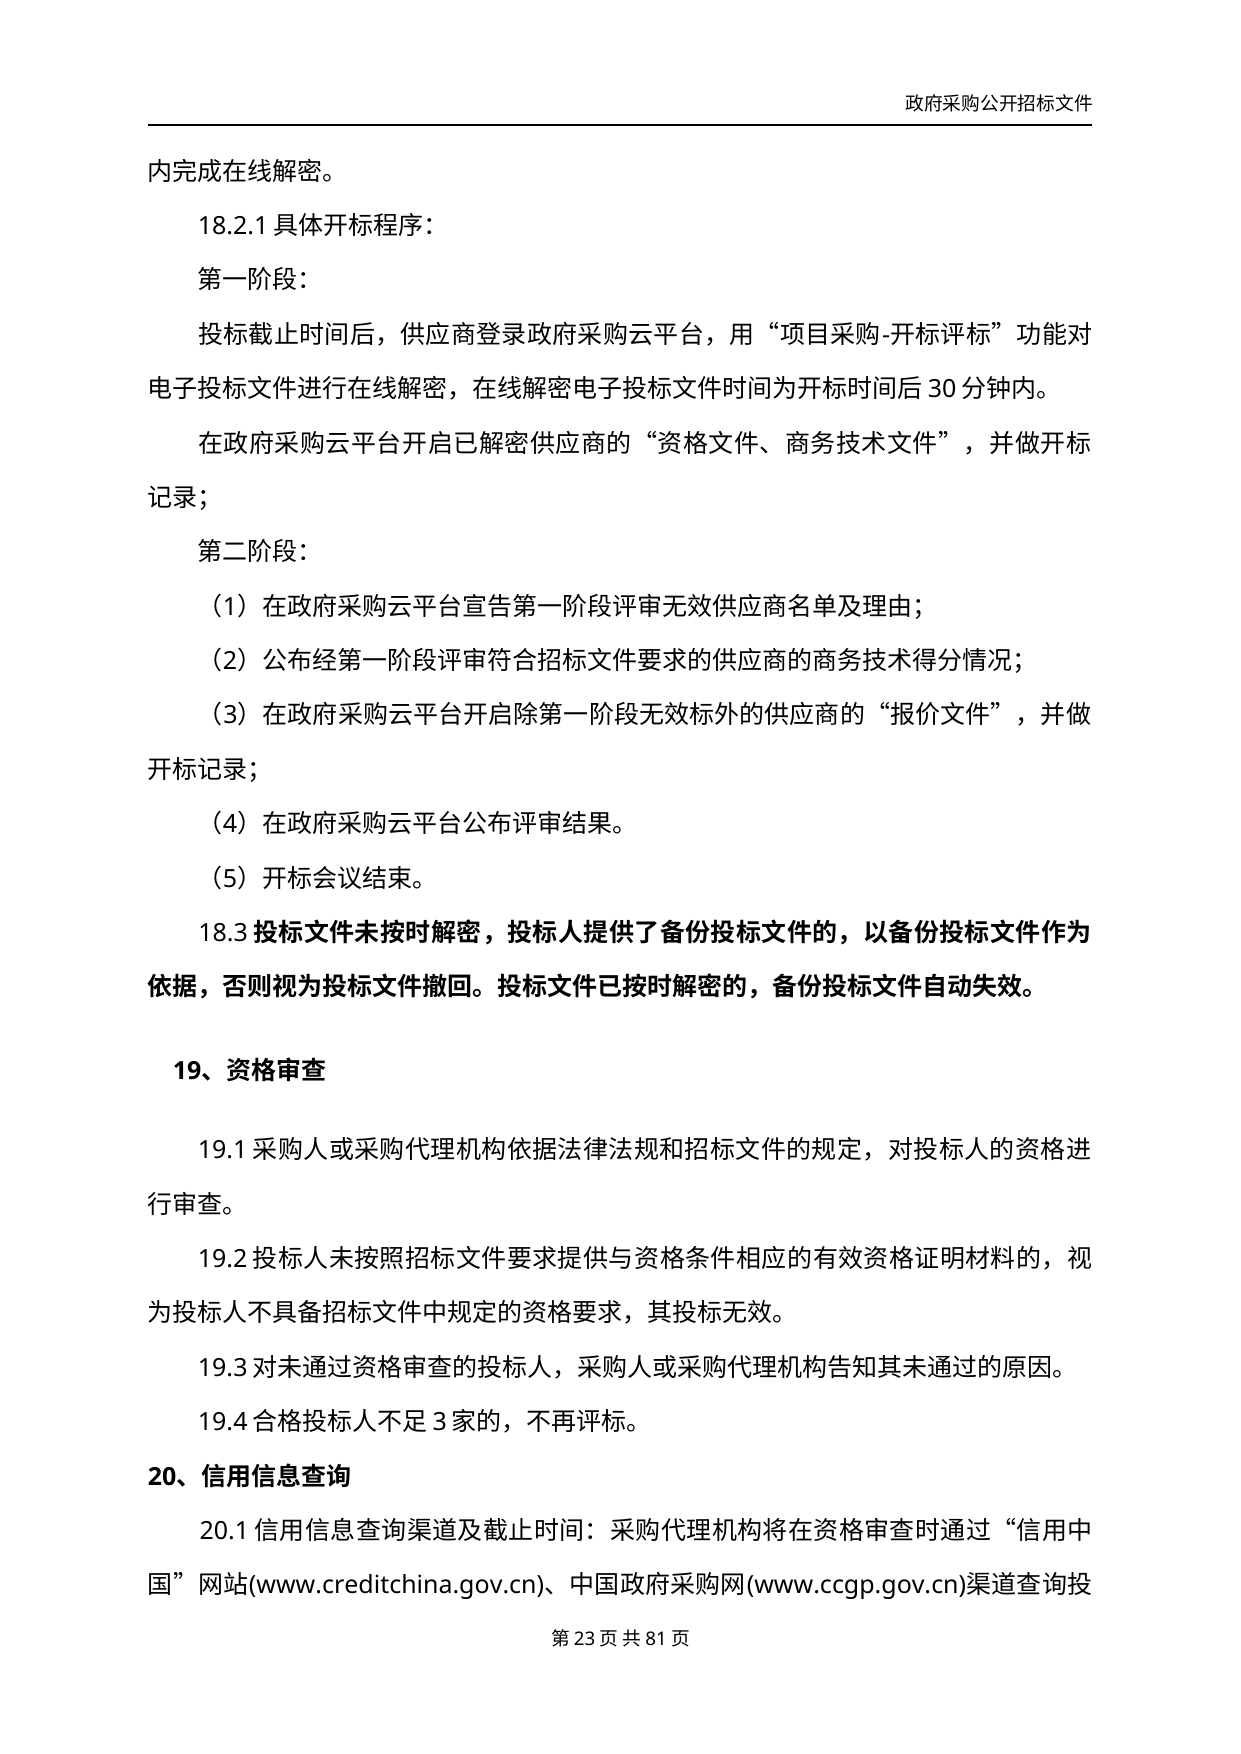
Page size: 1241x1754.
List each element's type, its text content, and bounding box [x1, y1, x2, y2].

text 投标截止时间后，供应商登录政府采购云平台，用“项目采购-开标评标”功能对电子投标文件进行在线解密，在线解密电子投标文件时间为开标时间后30分钟内。 [148, 314, 1092, 405]
text 19.3对未通过资格审查的投标人，采购人或采购代理机构告知其未通过的原因。 [148, 1347, 1092, 1383]
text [148, 151, 1092, 187]
text （1）在政府采购云平台宣告第一阶段评审无效供应商名单及理由； [148, 586, 1092, 622]
text 19.2投标人未按照招标文件要求提供与资格条件相应的有效资格证明材料的，视为投标人不具备招标文件中规定的资格要求，其投标无效。 [148, 1238, 1092, 1329]
text （2）公布经第一阶段评审符合招标文件要求的供应商的商务技术得分情况； [148, 641, 1092, 677]
text 第一阶段： [148, 260, 1092, 296]
text 18.2.1具体开标程序： [148, 206, 1092, 242]
text （3）在政府采购云平台开启除第一阶段无效标外的供应商的“报价文件”，并做开标记录； [148, 695, 1092, 786]
text 18.3投标文件未按时解密，投标人提供了备份投标文件的，以备份投标文件作为依据，否则视为投标文件撤回。投标文件已按时解密的，备份投标文件自动失效。 [148, 912, 1092, 1003]
text 在政府采购云平台开启已解密供应商的“资格文件、商务技术文件”，并做开标记录； [148, 423, 1092, 514]
text （5）开标会议结束。 [148, 858, 1092, 894]
text 20、信用信息查询 [148, 1456, 1092, 1492]
text 19.1采购人或采购代理机构依据法律法规和招标文件的规定，对投标人的资格进行审查。 [148, 1130, 1092, 1220]
text 19、资格审查 [148, 1050, 1092, 1087]
text （4）在政府采购云平台公布评审结果。 [148, 804, 1092, 840]
text 19.4合格投标人不足3家的，不再评标。 [148, 1402, 1092, 1438]
text 第二阶段： [148, 532, 1092, 568]
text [148, 1510, 1092, 1601]
